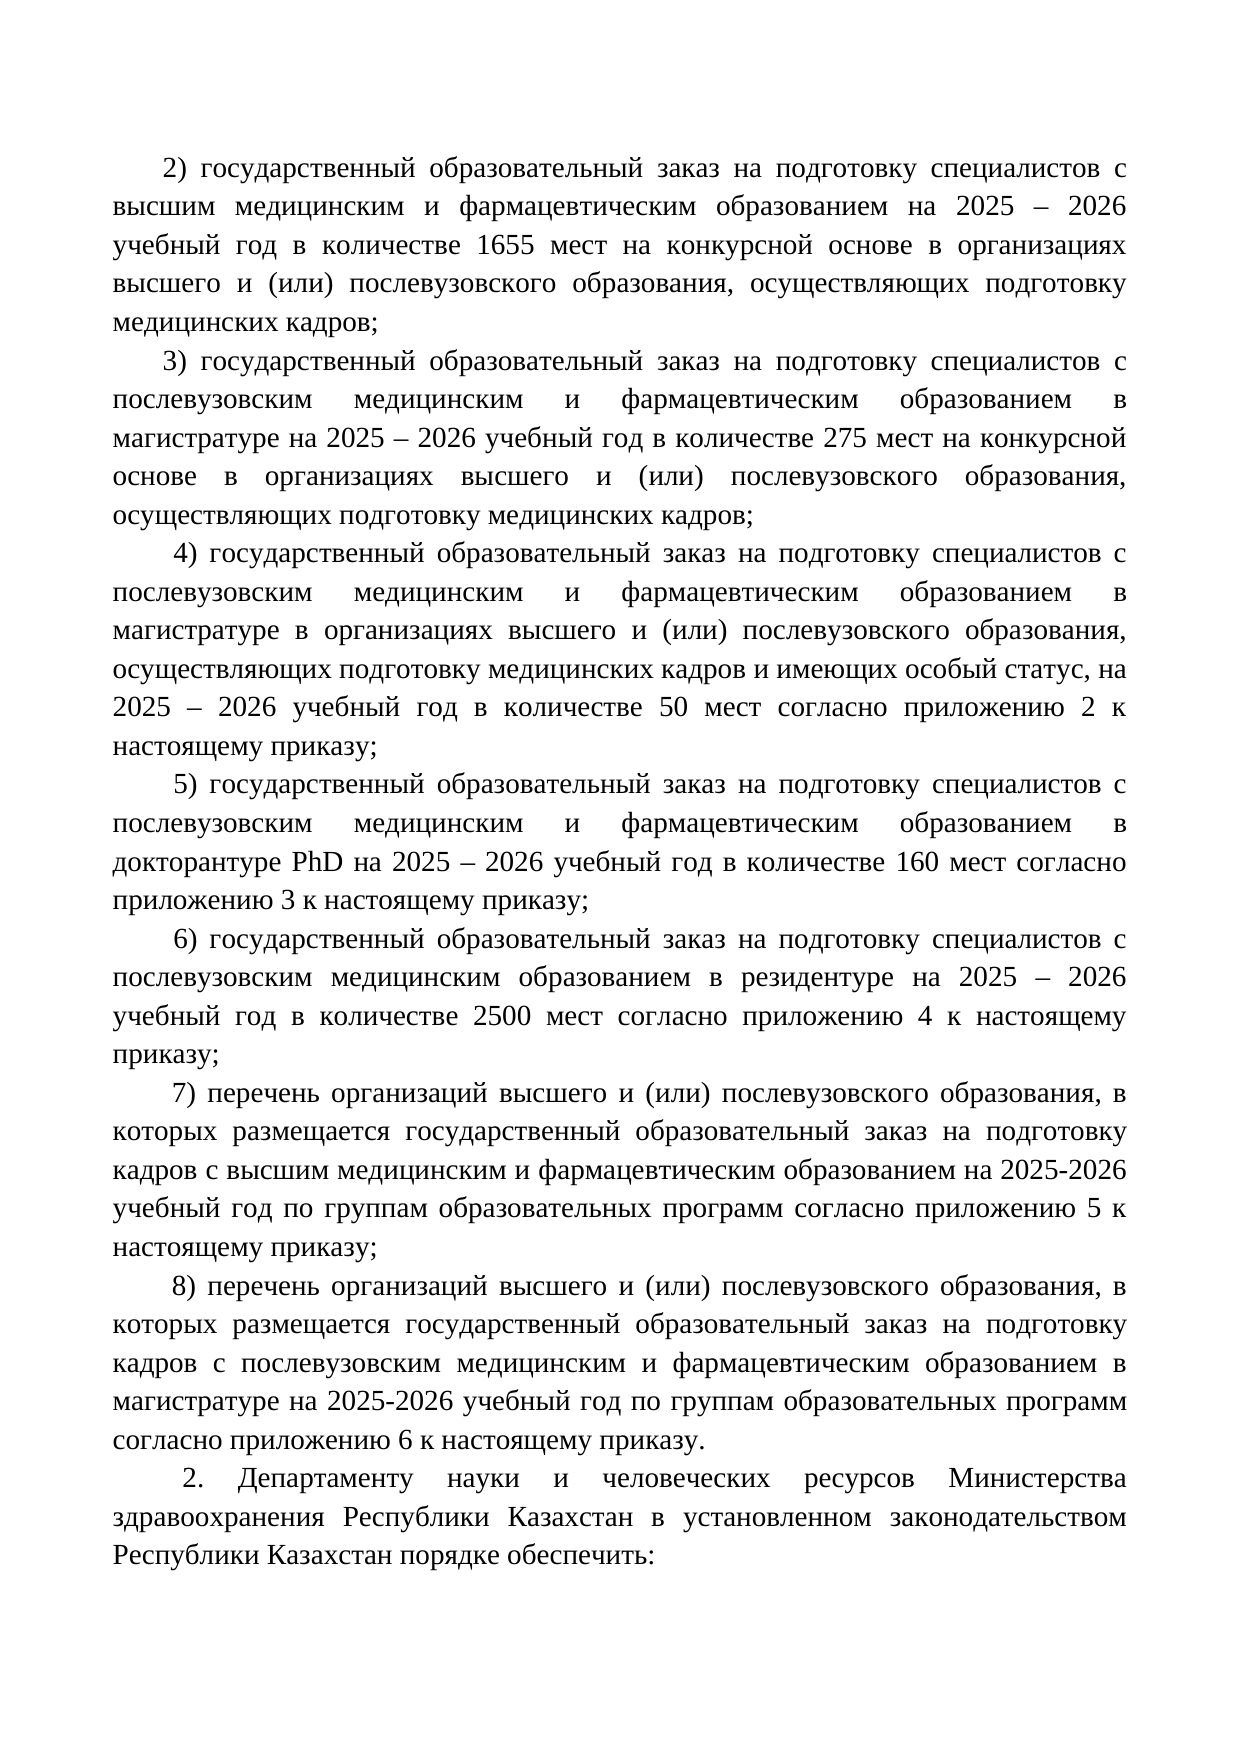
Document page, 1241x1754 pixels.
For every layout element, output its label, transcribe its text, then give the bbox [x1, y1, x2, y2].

text 7) перечень организаций высшего и (или) послевузовского образования, в которых размещается государственный образовательный заказ на подготовку кадров с высшим медицинским и фармацевтическим образованием на 2025-2026 учебный год по группам образовательных программ согласно приложению 5 к настоящему приказу; [112, 1075, 1128, 1263]
text 2. Департаменту науки и человеческих ресурсов Министерства здравоохранения Республики Казахстан в установленном законодательством Республики Казахстан порядке обеспечить: [112, 1460, 1128, 1571]
text 8) перечень организаций высшего и (или) послевузовского образования, в которых размещается государственный образовательный заказ на подготовку кадров с послевузовским медицинским и фармацевтическим образованием в магистратуре на 2025-2026 учебный год по группам образовательных программ согласно приложению 6 к настоящему приказу. [112, 1268, 1128, 1455]
text 5) государственный образовательный заказ на подготовку специалистов с послевузовским медицинским и фармацевтическим образованием в докторантуре PhD на 2025 – 2026 учебный год в количестве 160 мест согласно приложению 3 к настоящему приказу; [112, 767, 1128, 916]
text 6) государственный образовательный заказ на подготовку специалистов с послевузовским медицинским образованием в резидентуре на 2025 – 2026 учебный год в количестве 2500 мест согласно приложению 4 к настоящему приказу; [112, 921, 1128, 1070]
text 3) государственный образовательный заказ на подготовку специалистов с послевузовским медицинским и фармацевтическим образованием в магистратуре на 2025 – 2026 учебный год в количестве 275 мест на конкурсной основе в организациях высшего и (или) послевузовского образования, осуществляющих подготовку медицинских кадров; [112, 343, 1128, 530]
text 4) государственный образовательный заказ на подготовку специалистов с послевузовским медицинским и фармацевтическим образованием в магистратуре в организациях высшего и (или) послевузовского образования, осуществляющих подготовку медицинских кадров и имеющих особый статус, на 2025 – 2026 учебный год в количестве 50 мест согласно приложению 2 к настоящему приказу; [112, 535, 1128, 762]
text 2) государственный образовательный заказ на подготовку специалистов с высшим медицинским и фармацевтическим образованием на 2025 – 2026 учебный год в количестве 1655 мест на конкурсной основе в организациях высшего и (или) послевузовского образования, осуществляющих подготовку медицинских кадров; [112, 150, 1128, 338]
